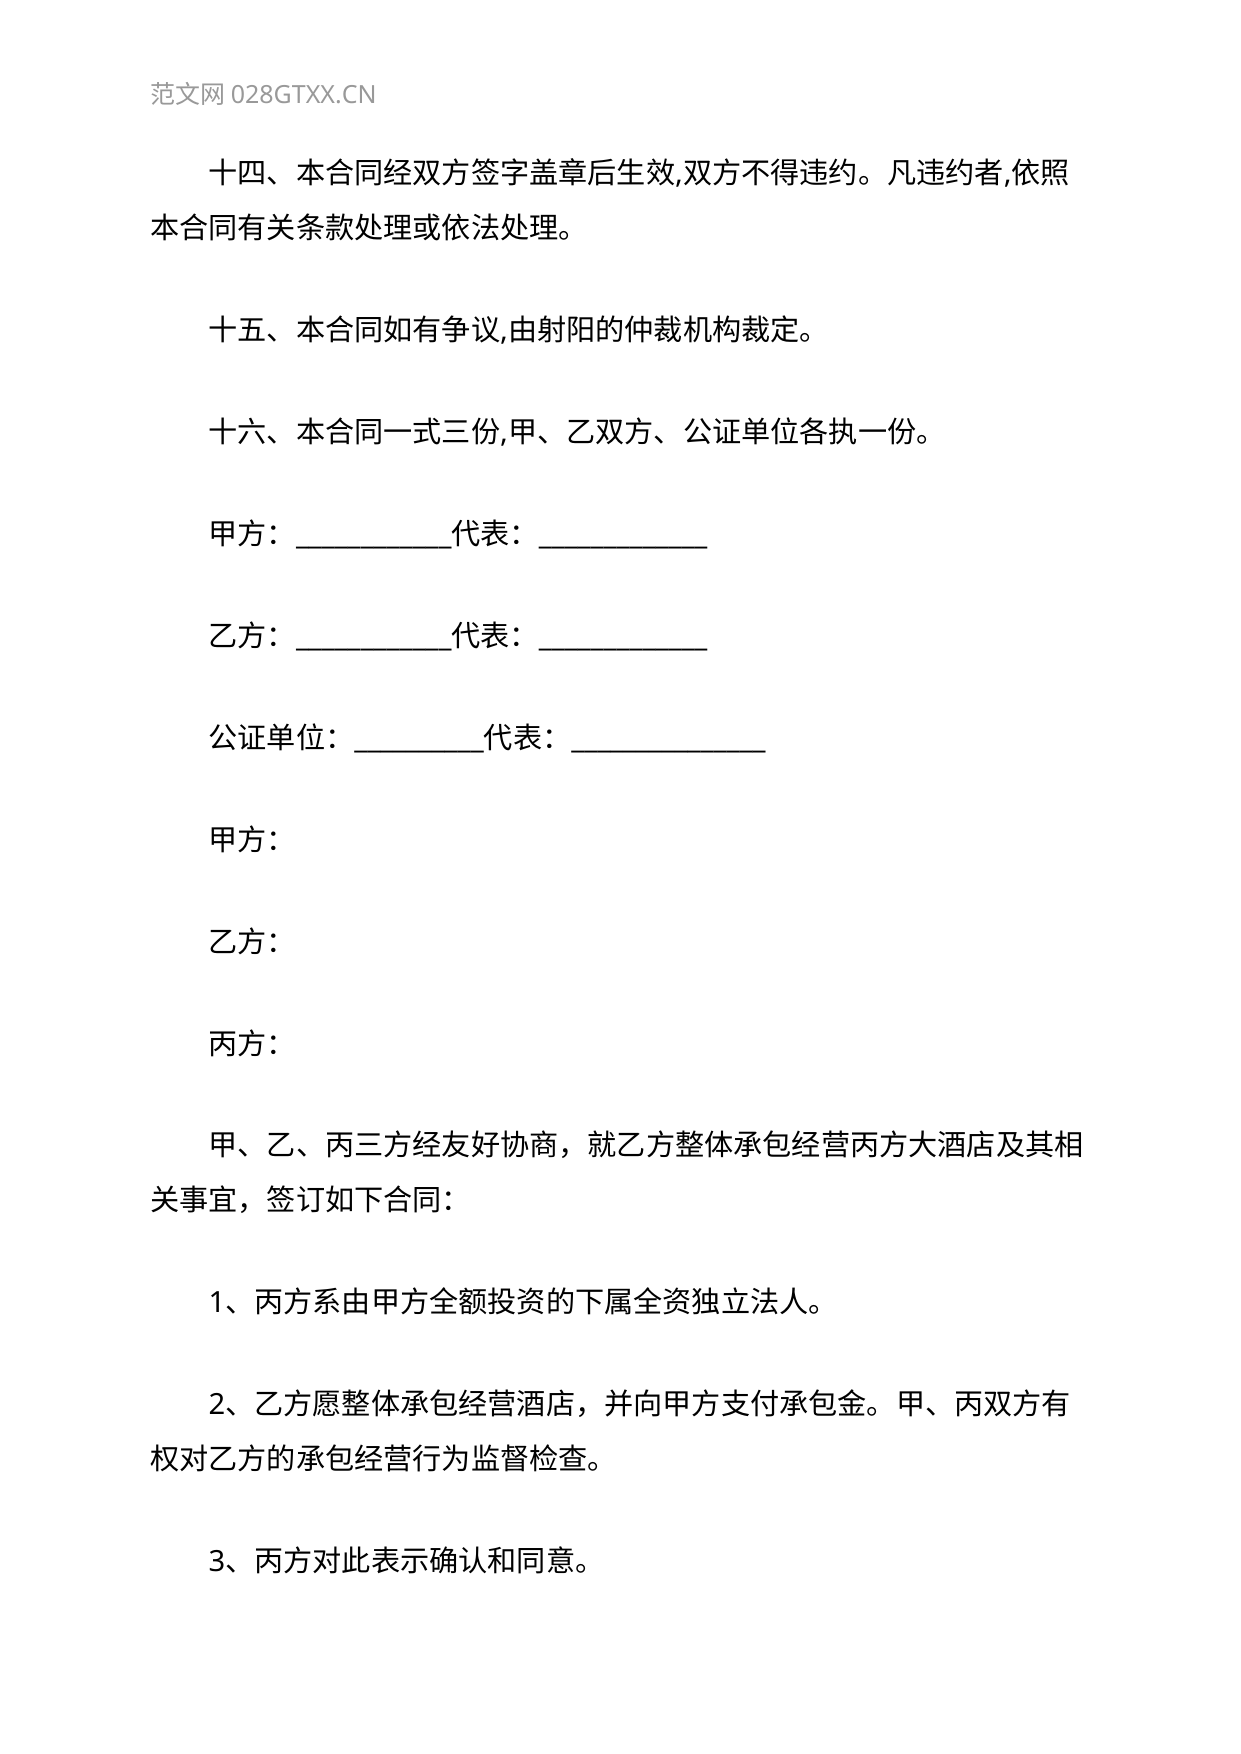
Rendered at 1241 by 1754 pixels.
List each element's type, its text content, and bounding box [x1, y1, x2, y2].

text 2、乙方愿整体承包经营酒店，并向甲方支付承包金。甲、丙双方有权对乙方的承包经营行为监督检查。 [150, 1381, 1090, 1478]
text 乙方：____________代表：_____________ [150, 613, 1090, 655]
text 十六、本合同一式三份,甲、乙双方、公证单位各执一份。 [150, 409, 1090, 451]
text 乙方： [150, 918, 1090, 961]
text 公证单位：__________代表：_______________ [150, 715, 1090, 757]
text 丙方： [150, 1020, 1090, 1062]
text 十五、本合同如有争议,由射阳的仲裁机构裁定。 [150, 307, 1090, 349]
text 十四、本合同经双方签字盖章后生效,双方不得违约。凡违约者,依照本合同有关条款处理或依法处理。 [150, 150, 1090, 247]
text 1、丙方系由甲方全额投资的下属全资独立法人。 [150, 1279, 1090, 1321]
text 甲、乙、丙三方经友好协商，就乙方整体承包经营丙方大酒店及其相关事宜，签订如下合同： [150, 1122, 1090, 1219]
text 甲方： [150, 817, 1090, 859]
text 甲方：____________代表：_____________ [150, 511, 1090, 553]
text 3、丙方对此表示确认和同意。 [150, 1537, 1090, 1580]
